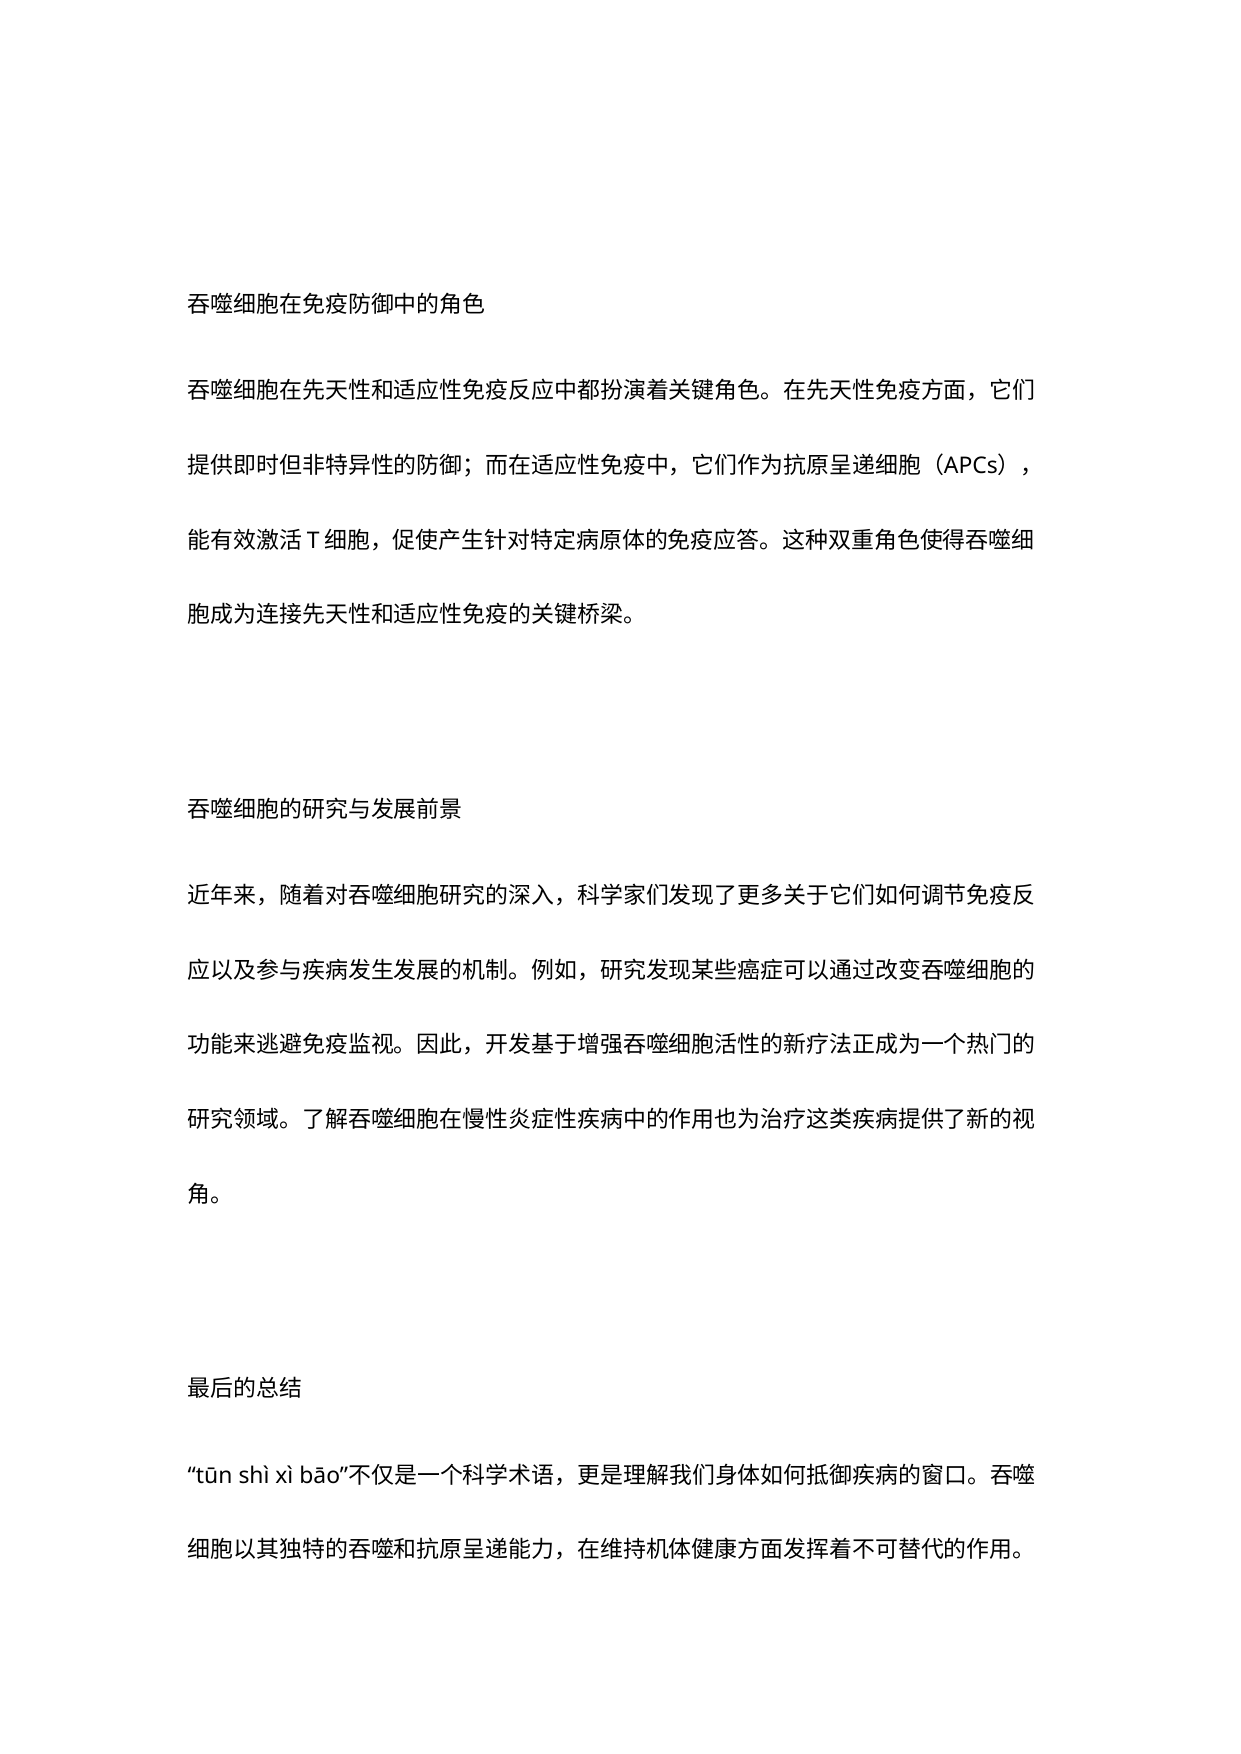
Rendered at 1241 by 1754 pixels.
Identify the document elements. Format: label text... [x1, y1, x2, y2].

text 最后的总结 [187, 1354, 1053, 1419]
text 吞噬细胞的研究与发展前景 [187, 774, 1053, 839]
text 近年来，随着对吞噬细胞研究的深入，科学家们发现了更多关于它们如何调节免疫反应以及参与疾病发生发展的机制。例如，研究发现某些癌症可以通过改变吞噬细胞的功能来逃避免疫监视。因此，开发基于增强吞噬细胞活性的新疗法正成为一个热门的研究领域。了解吞噬细胞在慢性炎症性疾病中的作用也为治疗这类疾病提供了新的视角。 [187, 861, 1053, 1225]
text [187, 1441, 1053, 1580]
text 吞噬细胞在先天性和适应性免疫反应中都扮演着关键角色。在先天性免疫方面，它们提供即时但非特异性的防御；而在适应性免疫中，它们作为抗原呈递细胞（APCs），能有效激活T细胞，促使产生针对特定病原体的免疫应答。这种双重角色使得吞噬细胞成为连接先天性和适应性免疫的关键桥梁。 [187, 356, 1053, 645]
text 吞噬细胞在免疫防御中的角色 [187, 270, 1053, 335]
